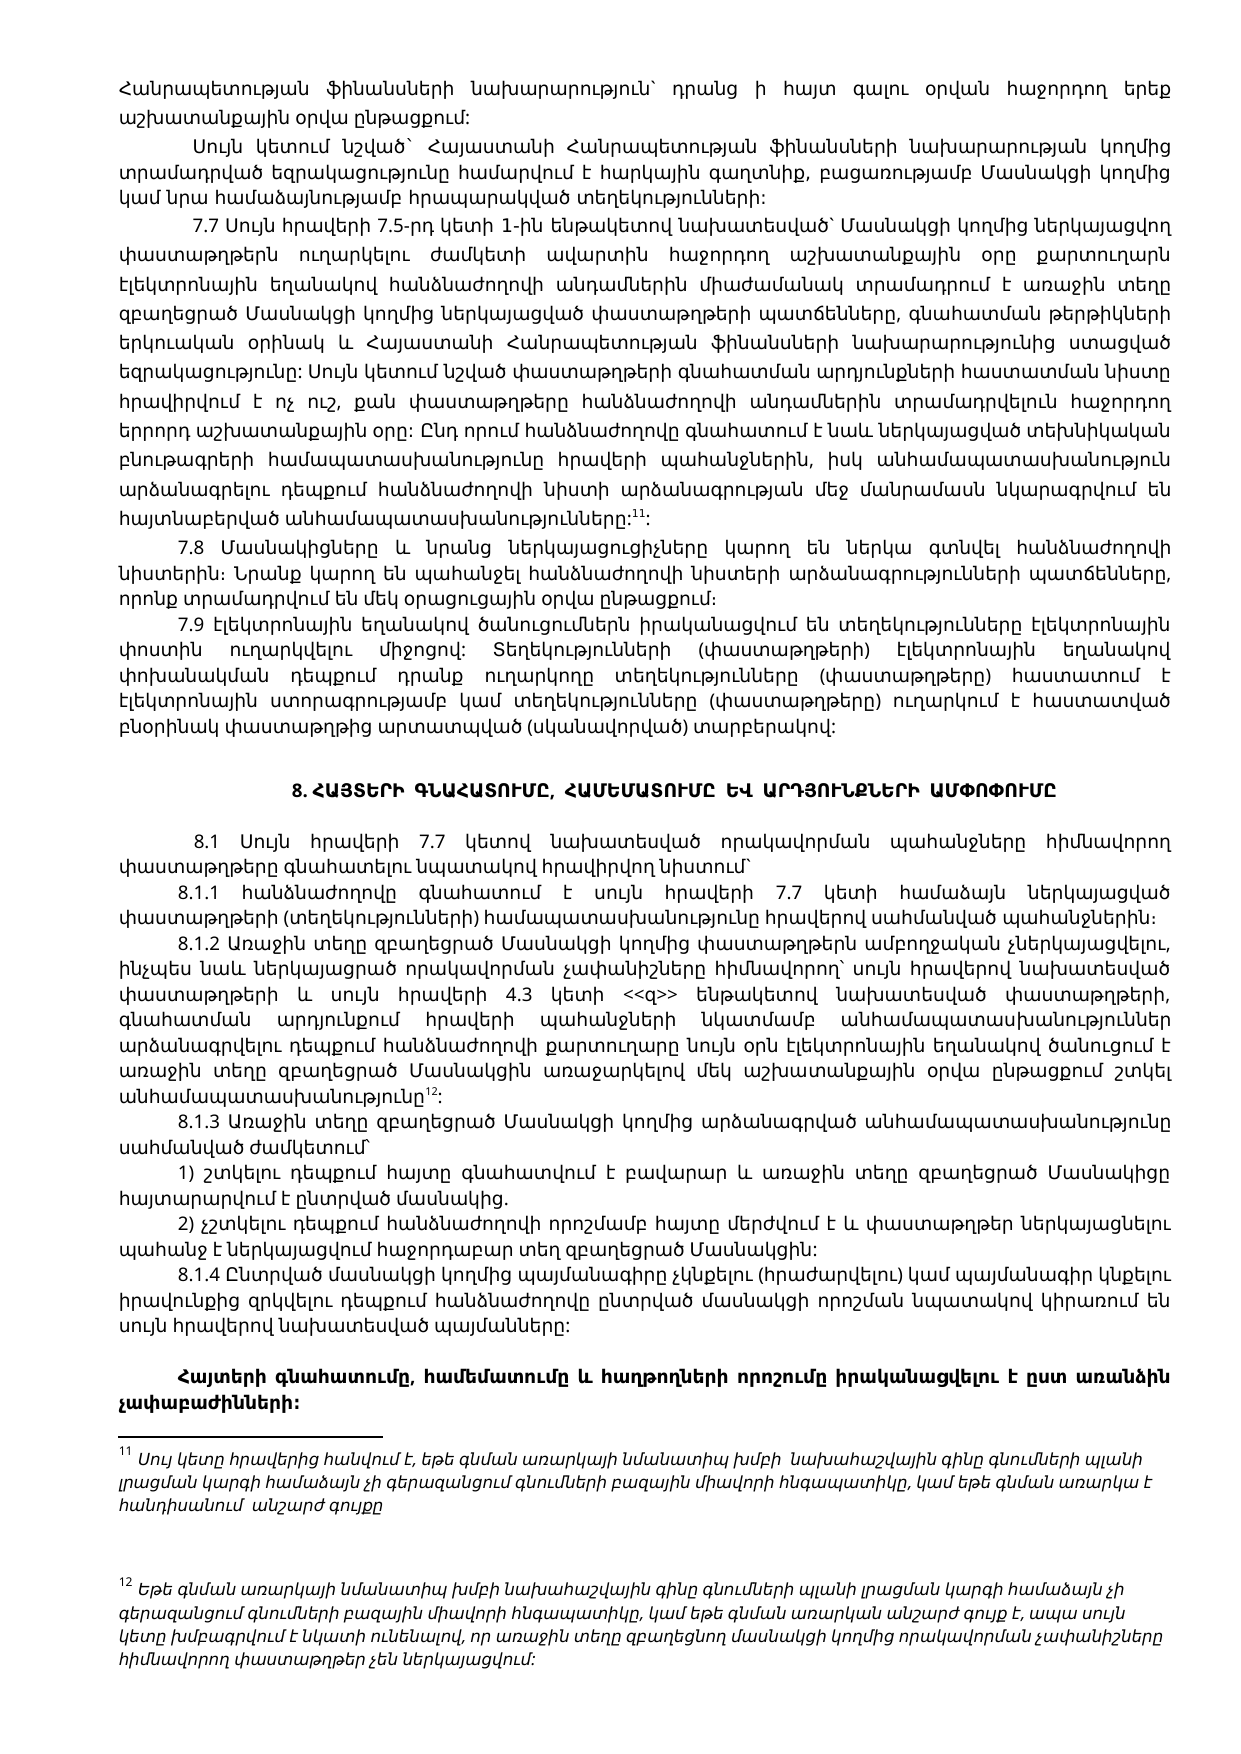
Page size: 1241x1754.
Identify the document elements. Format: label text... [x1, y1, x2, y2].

text 8.1.4 Ընտրված մասնակցի կողմից պայմանագիրը չկնքելու (հրաժարվելու) կամ պայմանագիր կնքելու իրավունքից զրկվելու դեպքում հանձնաժողովը ընտրված մասնակցի որոշման նպատակով կիրառում են սույն հրավերով նախատեսված պայմանները: [118, 1262, 1171, 1338]
text 7.7 Սույն հրավերի 7.5-րդ կետի 1-ին ենթակետով նախատեսված` Մասնակցի կողմից ներկայացվող փաստաթղթերն ուղարկելու ժամկետի ավարտին հաջորդող աշխատանքային օրը քարտուղարն էլեկտրոնային եղանակով հանձնաժողովի անդամներին միաժամանակ տրամադրում է առաջին տեղը զբաղեցրած Մասնակցի կողմից ներկայացված փաստաթղթերի պատճենները, գնահատման թերթիկների երկուական օրինակ և Հայաստանի Հանրապետության ֆինանսների նախարարությունից ստացված եզրակացությունը: Սույն կետում նշված փաստաթղթերի գնահատման արդյունքների հաստատման նիստը հրավիրվում է ոչ ուշ, քան փաստաթղթերը հանձնաժողովի անդամներին տրամադրվելուն հաջորդող երրորդ աշխատանքային օրը: Ընդ որում հանձնաժողովը գնահատում է նաև ներկայացված տեխնիկական բնութագրերի համապատասխանությունը հրավերի պահանջներին, իսկ անհամապատասխանություն արձանագրելու դեպքում հանձնաժողովի նիստի արձանագրության մեջ մանրամասն նկարագրվում են հայտնաբերված անհամապատասխանությունները:: [118, 212, 1171, 531]
text 8.1 Սույն հրավերի 7.7 կետով նախատեսված որակավորման պահանջները հիմնավորող փաստաթղթերը գնահատելու նպատակով հրավիրվող նիստում` [118, 828, 1171, 879]
text 1) շտկելու դեպքում հայտը գնահատվում է բավարար և առաջին տեղը զբաղեցրած Մասնակիցը հայտարարվում է ընտրված մասնակից. [118, 1160, 1171, 1211]
text 8.1.2 Առաջին տեղը զբաղեցրած Մասնակցի կողմից փաստաթղթերն ամբողջական չներկայացվելու, ինչպես նաև ներկայացրած որակավորման չափանիշները հիմնավորող՝ սույն հրավերով նախատեսված փաստաթղթերի և սույն հրավերի 4.3 կետի <<զ>> ենթակետով նախատեսված փաստաթղթերի, գնահատման արդյունքում հրավերի պահանջների նկատմամբ անհամապատասխանություններ արձանագրվելու դեպքում հանձնաժողովի քարտուղարը նույն օրն էլեկտրոնային եղանակով ծանուցում է առաջին տեղը զբաղեցրած Մասնակցին առաջարկելով մեկ աշխատանքային օրվա ընթացքում շտկել անհամապատասխանությունը: [118, 930, 1171, 1109]
text 7.9 էլեկտրոնային եղանակով ծանուցումներն իրականացվում են տեղեկությունները էլեկտրոնային փոստին ուղարկվելու միջոցով: Տեղեկությունների (փաստաթղթերի) էլեկտրոնային եղանակով փոխանակման դեպքում դրանք ուղարկողը տեղեկությունները (փաստաթղթերը) հաստատում է էլեկտրոնային ստորագրությամբ կամ տեղեկությունները (փաստաթղթերը) ուղարկում է հաստատված բնօրինակ փաստաթղթից արտատպված (սկանավորված) տարբերակով: [118, 611, 1171, 739]
text Սույն կետում նշված` Հայաստանի Հանրապետության ֆինանսների նախարարության կողմից տրամադրված եզրակացությունը համարվում է հարկային գաղտնիք, բացառությամբ Մասնակցի կողմից կամ նրա համաձայնությամբ հրապարակված տեղեկությունների: [118, 133, 1171, 209]
text 8.1.1 հանձնաժողովը գնահատում է սույն հրավերի 7.7 կետի համաձայն ներկայացված փաստաթղթերի (տեղեկությունների) համապատասխանությունը հրավերով սահմանված պահանջներին։ [118, 879, 1171, 930]
text 2) չշտկելու դեպքում հանձնաժողովի որոշմամբ հայտը մերժվում է և փաստաթղթեր ներկայացնելու պահանջ է ներկայացվում հաջորդաբար տեղ զբաղեցրած Մասնակցին: [118, 1211, 1171, 1262]
text 8.1.3 Առաջին տեղը զբաղեցրած Մասնակցի կողմից արձանագրված անհամապատասխանությունը սահմանված ժամկետում՝ [118, 1109, 1171, 1160]
text 8. ՀԱՅՏԵՐԻ ԳՆԱՀԱՏՈՒՄԸ, ՀԱՄԵՄԱՏՈՒՄԸ ԵՎ ԱՐԴՅՈՒՆՔՆԵՐԻ ԱՄՓՈՓՈՒՄԸ [118, 777, 1171, 802]
text Հայտերի գնահատումը, համեմատումը և հաղթողների որոշումը իրականացվելու է ըստ առանձին չափաբաժինների։ [118, 1364, 1171, 1415]
text 7.8 Մասնակիցները և նրանց ներկայացուցիչները կարող են ներկա գտնվել հանձնաժողովի նիստերին։ Նրանք կարող են պահանջել հանձնաժողովի նիստերի արձանագրությունների պատճենները, որոնք տրամադրվում են մեկ օրացուցային օրվա ընթացքում։ [118, 534, 1171, 611]
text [118, 75, 1171, 130]
